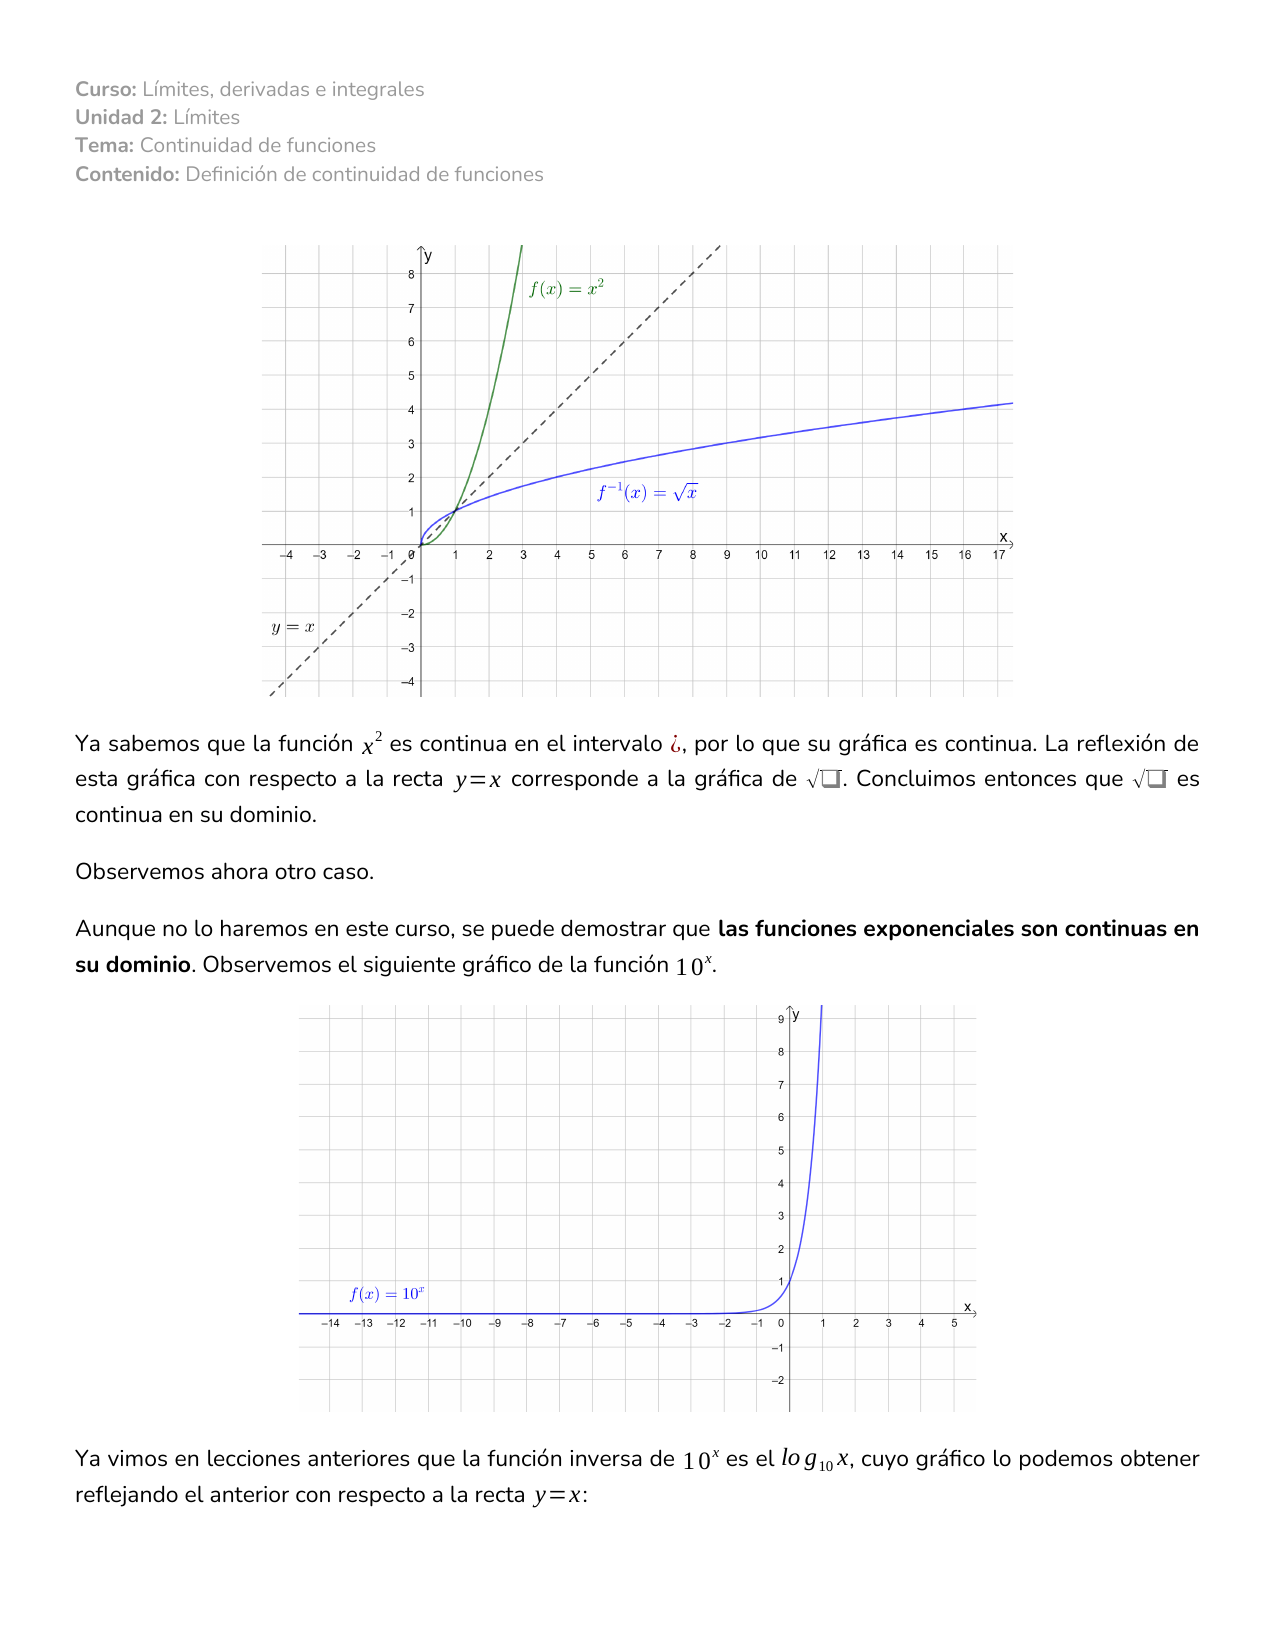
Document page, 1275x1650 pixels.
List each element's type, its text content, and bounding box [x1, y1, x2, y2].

text Observemos ahora otro caso. [75, 856, 1200, 888]
text Ya sabemos que la función es continua en el intervalo , por lo que su gráfica es continua. La reflexión de esta gráfica con respecto a la recta corresponde a la gráfica de . Concluimos entonces que es continua en su dominio. [75, 728, 1200, 831]
picture [298, 1005, 977, 1412]
text Aunque no lo haremos en este curso, se puede demostrar que las funciones exponenciales son continuas en su dominio. Observemos el siguiente gráfico de la función . [75, 913, 1200, 980]
picture [261, 245, 1014, 697]
text Ya vimos en lecciones anteriores que la función inversa de es el , cuyo gráfico lo podemos obtener reflejando el anterior con respecto a la recta : [75, 1443, 1200, 1511]
